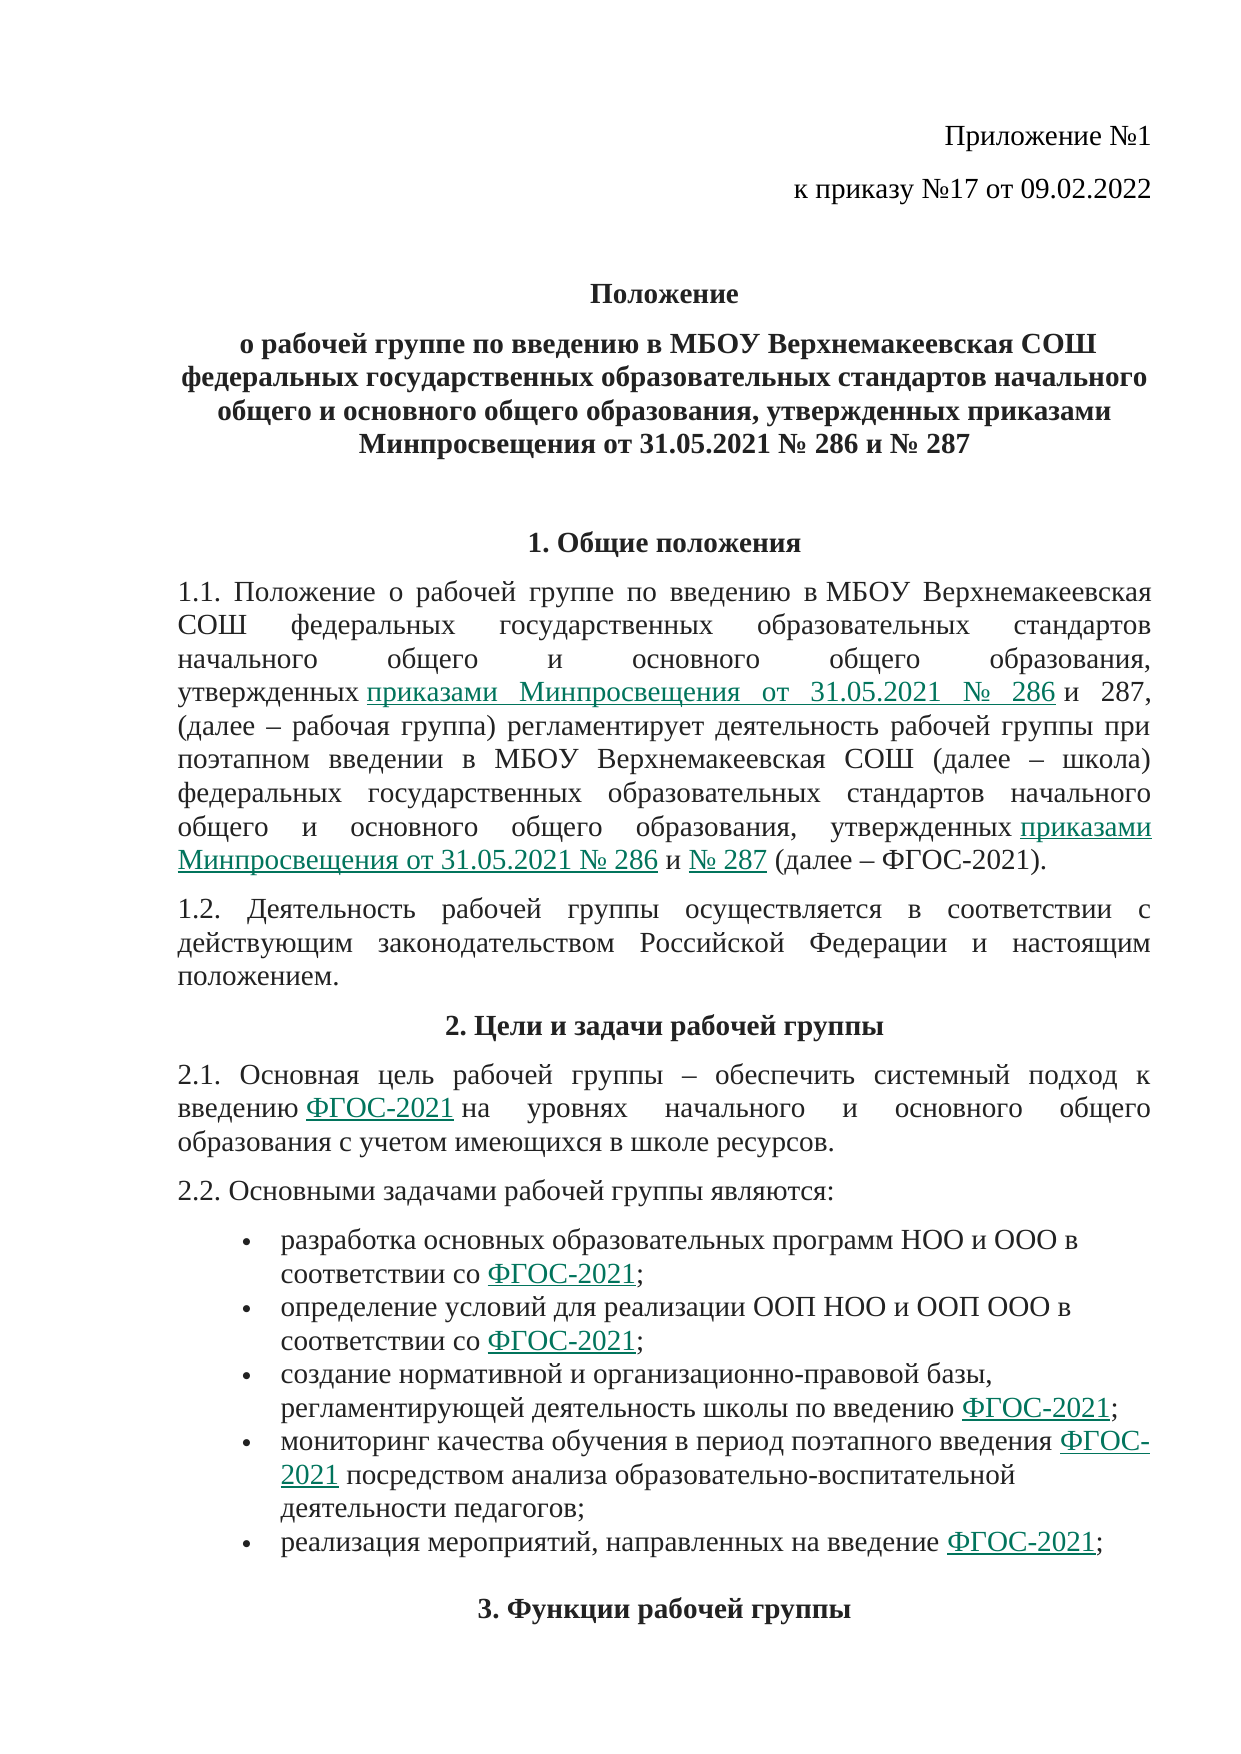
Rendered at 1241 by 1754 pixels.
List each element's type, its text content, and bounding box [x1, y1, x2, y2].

text 1. Общие положения [177, 525, 1152, 558]
text 1.2. Деятельность рабочей группы осуществляется в соответствии с действующим законодательством Российской Федерации и настоящим положением. [177, 891, 1152, 992]
list разработка основных образовательных программ НОО и ООО в соответствии со ФГОС-2021; [243, 1222, 1152, 1289]
list мониторинг качества обучения в период поэтапного введения ФГОС-2021 посредством анализа образовательно-воспитательной деятельности педагогов; [243, 1423, 1152, 1524]
text о рабочей группе по введению в МБОУ Верхнемакеевская СОШ федеральных государственных образовательных стандартов начального общего и основного общего образования, утвержденных приказами Минпросвещения от 31.05.2021 № 286 и № 287 [177, 326, 1152, 460]
list создание нормативной и организационно-правовой базы, регламентирующей деятельность школы по введению ФГОС-2021; [243, 1356, 1152, 1423]
list определение условий для реализации ООП НОО и ООП ООО в соответствии со ФГОС-2021; [243, 1289, 1152, 1356]
text Положение [177, 277, 1152, 310]
text 1.1. Положение о рабочей группе по введению в МБОУ Верхнемакеевская СОШ федеральных государственных образовательных стандартов начального общего и основного общего образования, утвержденных приказами Минпросвещения от 31.05.2021 № 286 и 287, (далее – рабочая группа) регламентирует деятельность рабочей группы при поэтапном введении в МБОУ Верхнемакеевская СОШ (далее – школа) федеральных государственных образовательных стандартов начального общего и основного общего образования, утвержденных приказами Минпросвещения от 31.05.2021 № 286 и № 287 (далее – ФГОС-2021). [177, 574, 1152, 876]
text 2. Цели и задачи рабочей группы [177, 1008, 1152, 1041]
text 2.2. Основными задачами рабочей группы являются: [177, 1173, 1152, 1207]
text к приказу №17 от 09.02.2022 [177, 171, 1152, 204]
text 2.1. Основная цель рабочей группы – обеспечить системный подход к введению ФГОС-2021 на уровнях начального и основного общего образования с учетом имеющихся в школе ресурсов. [177, 1057, 1152, 1157]
list реализация мероприятий, направленных на введение ФГОС-2021; [243, 1524, 1152, 1558]
text 3. Функции рабочей группы [177, 1591, 1152, 1625]
text Приложение №1 [177, 118, 1152, 152]
